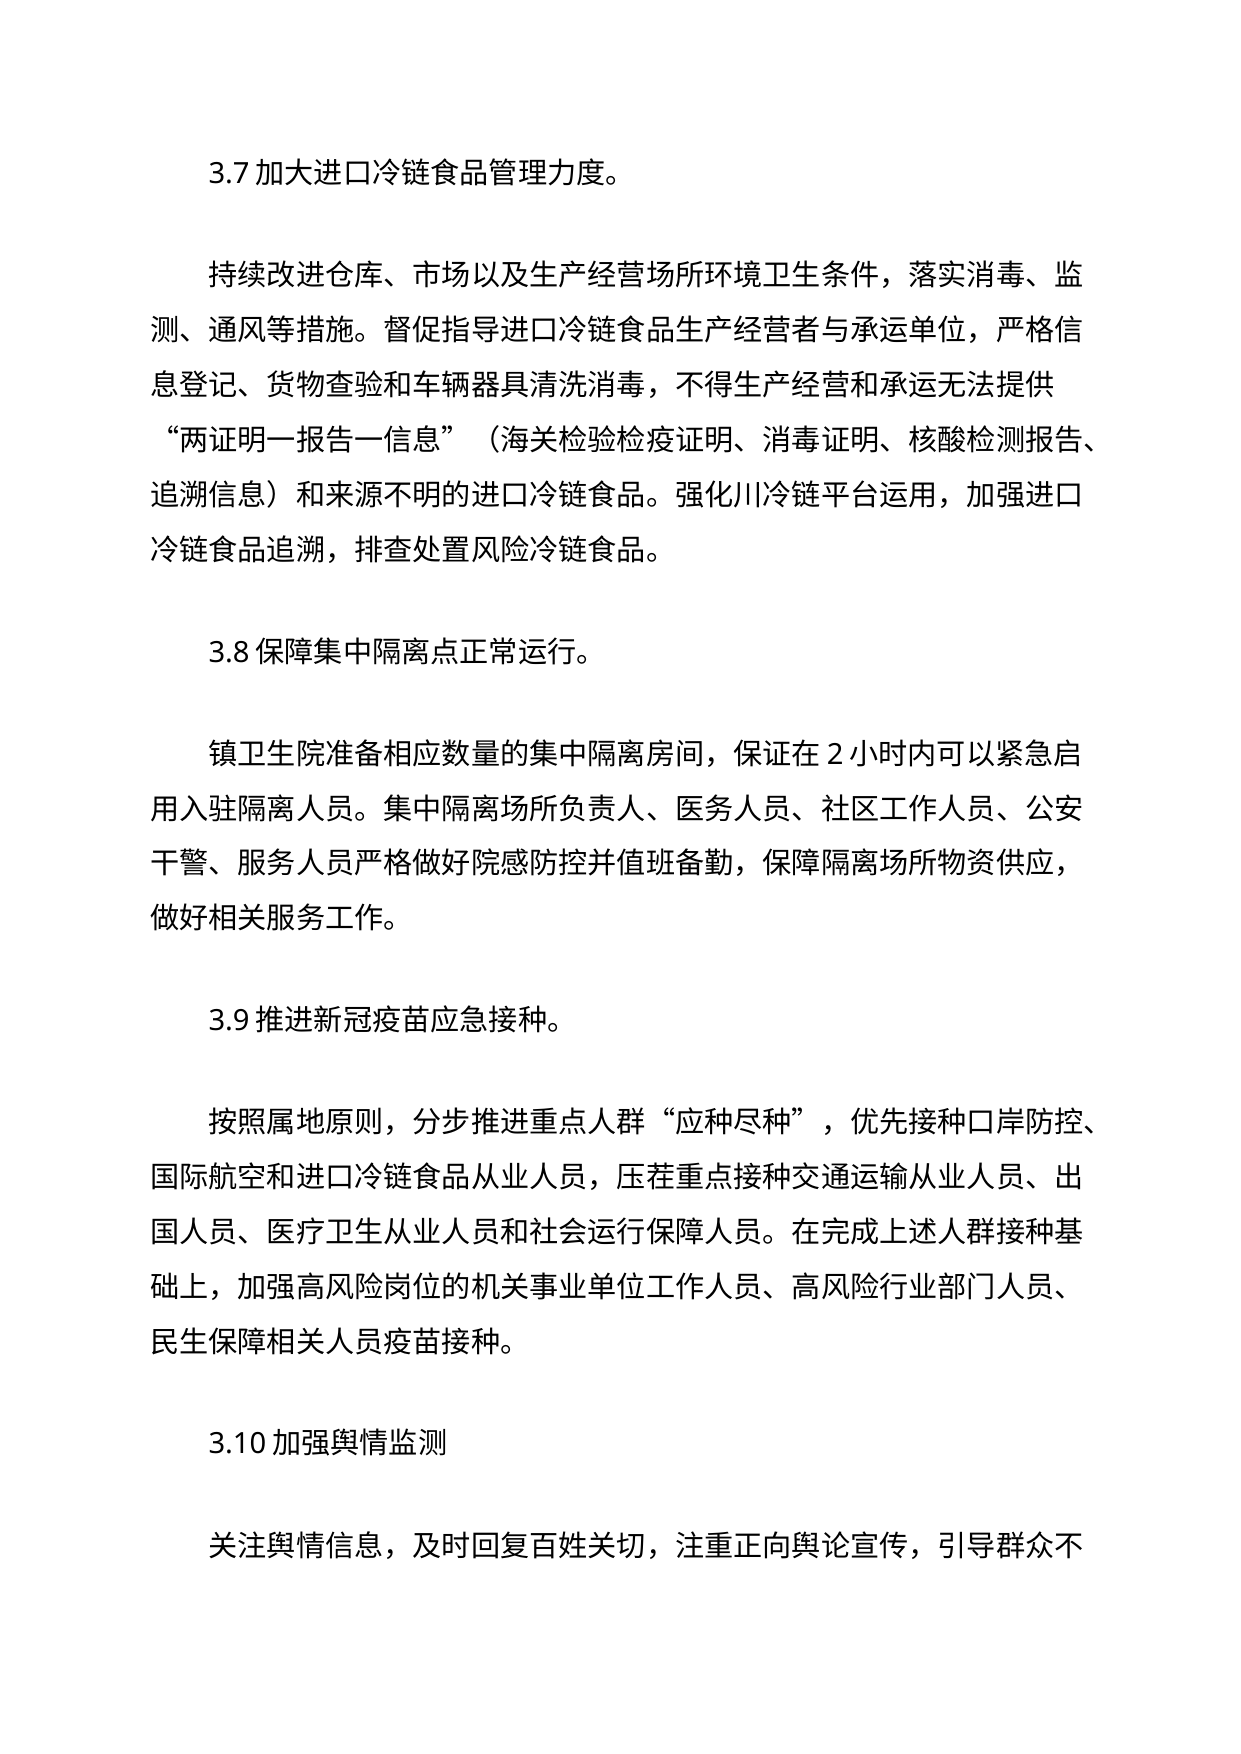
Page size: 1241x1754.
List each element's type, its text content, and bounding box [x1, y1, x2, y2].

text 按照属地原则，分步推进重点人群“应种尽种”，优先接种口岸防控、国际航空和进口冷链食品从业人员，压茬重点接种交通运输从业人员、出国人员、医疗卫生从业人员和社会运行保障人员。在完成上述人群接种基础上，加强高风险岗位的机关事业单位工作人员、高风险行业部门人员、民生保障相关人员疫苗接种。 [150, 1099, 1090, 1361]
text 3.10加强舆情监测 [150, 1420, 1090, 1462]
text 持续改进仓库、市场以及生产经营场所环境卫生条件，落实消毒、监测、通风等措施。督促指导进口冷链食品生产经营者与承运单位，严格信息登记、货物查验和车辆器具清洗消毒，不得生产经营和承运无法提供“两证明一报告一信息”（海关检验检疫证明、消毒证明、核酸检测报告、追溯信息）和来源不明的进口冷链食品。强化川冷链平台运用，加强进口冷链食品追溯，排查处置风险冷链食品。 [150, 252, 1090, 569]
text 3.7加大进口冷链食品管理力度。 [150, 150, 1090, 192]
text 镇卫生院准备相应数量的集中隔离房间，保证在2小时内可以紧急启用入驻隔离人员。集中隔离场所负责人、医务人员、社区工作人员、公安干警、服务人员严格做好院感防控并值班备勤，保障隔离场所物资供应，做好相关服务工作。 [150, 730, 1090, 937]
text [150, 1522, 1090, 1564]
text 3.9推进新冠疫苗应急接种。 [150, 997, 1090, 1039]
text 3.8保障集中隔离点正常运行。 [150, 628, 1090, 671]
